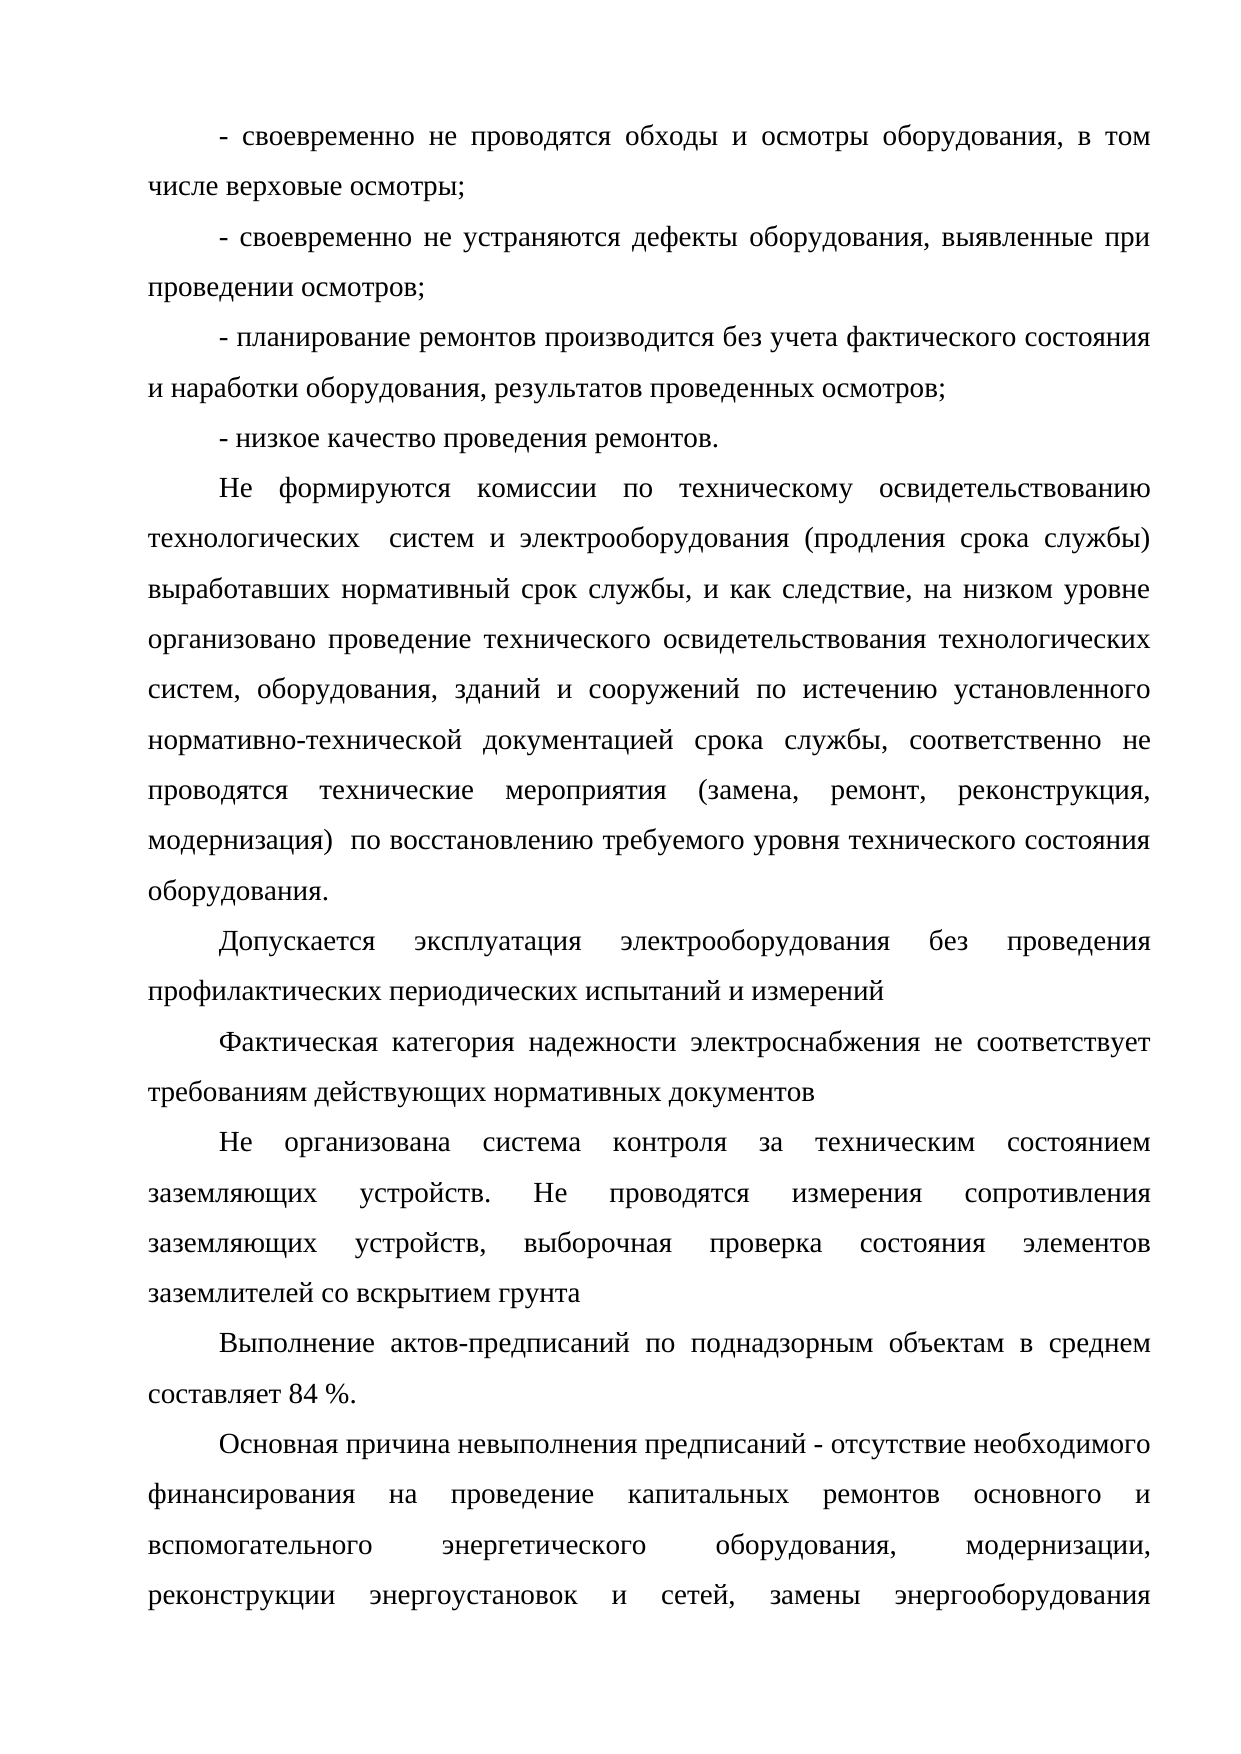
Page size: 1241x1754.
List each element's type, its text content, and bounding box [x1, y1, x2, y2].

text - низкое качество проведения ремонтов. [148, 420, 1152, 453]
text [148, 1426, 1152, 1611]
text Не организована система контроля за техническим состоянием заземляющих устройств. Не проводятся измерения сопротивления заземляющих устройств, выборочная проверка состояния элементов заземлителей со вскрытием грунта [148, 1124, 1152, 1309]
text Допускается эксплуатация электрооборудования без проведения профилактических периодических испытаний и измерений [148, 923, 1152, 1007]
text Выполнение актов-предписаний по поднадзорным объектам в среднем составляет 84 %. [148, 1326, 1152, 1409]
text Фактическая категория надежности электроснабжения не соответствует требованиям действующих нормативных документов [148, 1024, 1152, 1108]
text - своевременно не проводятся обходы и осмотры оборудования, в том числе верховые осмотры; [148, 118, 1152, 202]
text Не формируются комиссии по техническому освидетельствованию технологических систем и электрооборудования (продления срока службы) выработавших нормативный срок службы, и как следствие, на низком уровне организовано проведение технического освидетельствования технологических систем, оборудования, зданий и сооружений по истечению установленного нормативно-технической документацией срока службы, соответственно не проводятся технические мероприятия (замена, ремонт, реконструкция, модернизация) по восстановлению требуемого уровня технического состояния оборудования. [148, 470, 1152, 906]
text - планирование ремонтов производится без учета фактического состояния и наработки оборудования, результатов проведенных осмотров; [148, 319, 1152, 403]
text - своевременно не устраняются дефекты оборудования, выявленные при проведении осмотров; [148, 219, 1152, 303]
